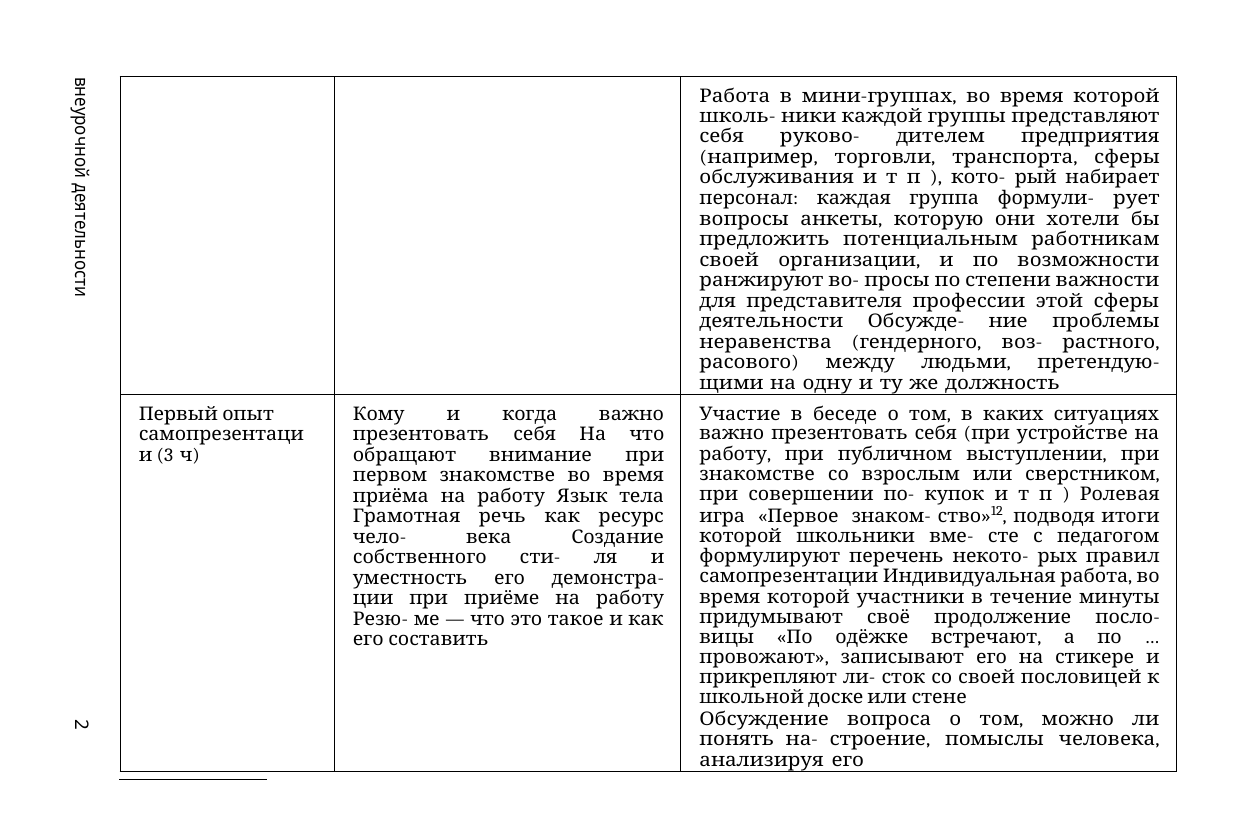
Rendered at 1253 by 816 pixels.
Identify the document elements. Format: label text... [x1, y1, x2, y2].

table_header Работа в мини-группах, во время которой школь- ники каждой группы представляют себя руково- дителем предприятия (например, торговли, транспорта, сферы обслуживания и т п ), кото- рый набирает персонал: каждая группа формули- рует вопросы анкеты, которую они хотели бы предложить потенциальным работникам своей организации, и по возможности ранжируют во- просы по степени важности для представителя профессии этой сферы деятельности Обсужде- ние проблемы неравенства (гендерного, воз- растного, расового) между людьми, претендую- щими на одну и ту же должность [681, 77, 1176, 394]
table_header [335, 77, 680, 394]
table_cell Первый опыт самопрезентации (3 ч) [121, 395, 334, 771]
table_cell Участие в беседе о том, в каких ситуациях важно презентовать себя (при устройстве на работу, при публичном выступлении, при знакомстве со взрослым или сверстником, при совершении по- купок и т п ) Ролевая игра «Первое знаком- ство»12, подводя итоги которой школьники вме- сте с педагогом формулируют перечень некото- рых правил самопрезентации Индивидуальная работа, во время которой участники в течение минуты придумывают своё продолжение посло- вицы «По одёжке встречают, а по … провожают», записывают его на стикере и прикрепляют ли- сток со своей пословицей к школьной доске или стене Обсуждение вопроса о том, можно ли понять на- строение, помыслы человека, анализируя его [681, 395, 1176, 771]
table_header [121, 77, 334, 394]
table_cell Кому и когда важно презентовать себя На что обращают внимание при первом знакомстве во время приёма на работу Язык тела Грамотная речь как ресурс чело- века Создание собственного сти- ля и уместность его демонстра- ции при приёме на работу Резю- ме — что это такое и как его составить [335, 395, 680, 771]
